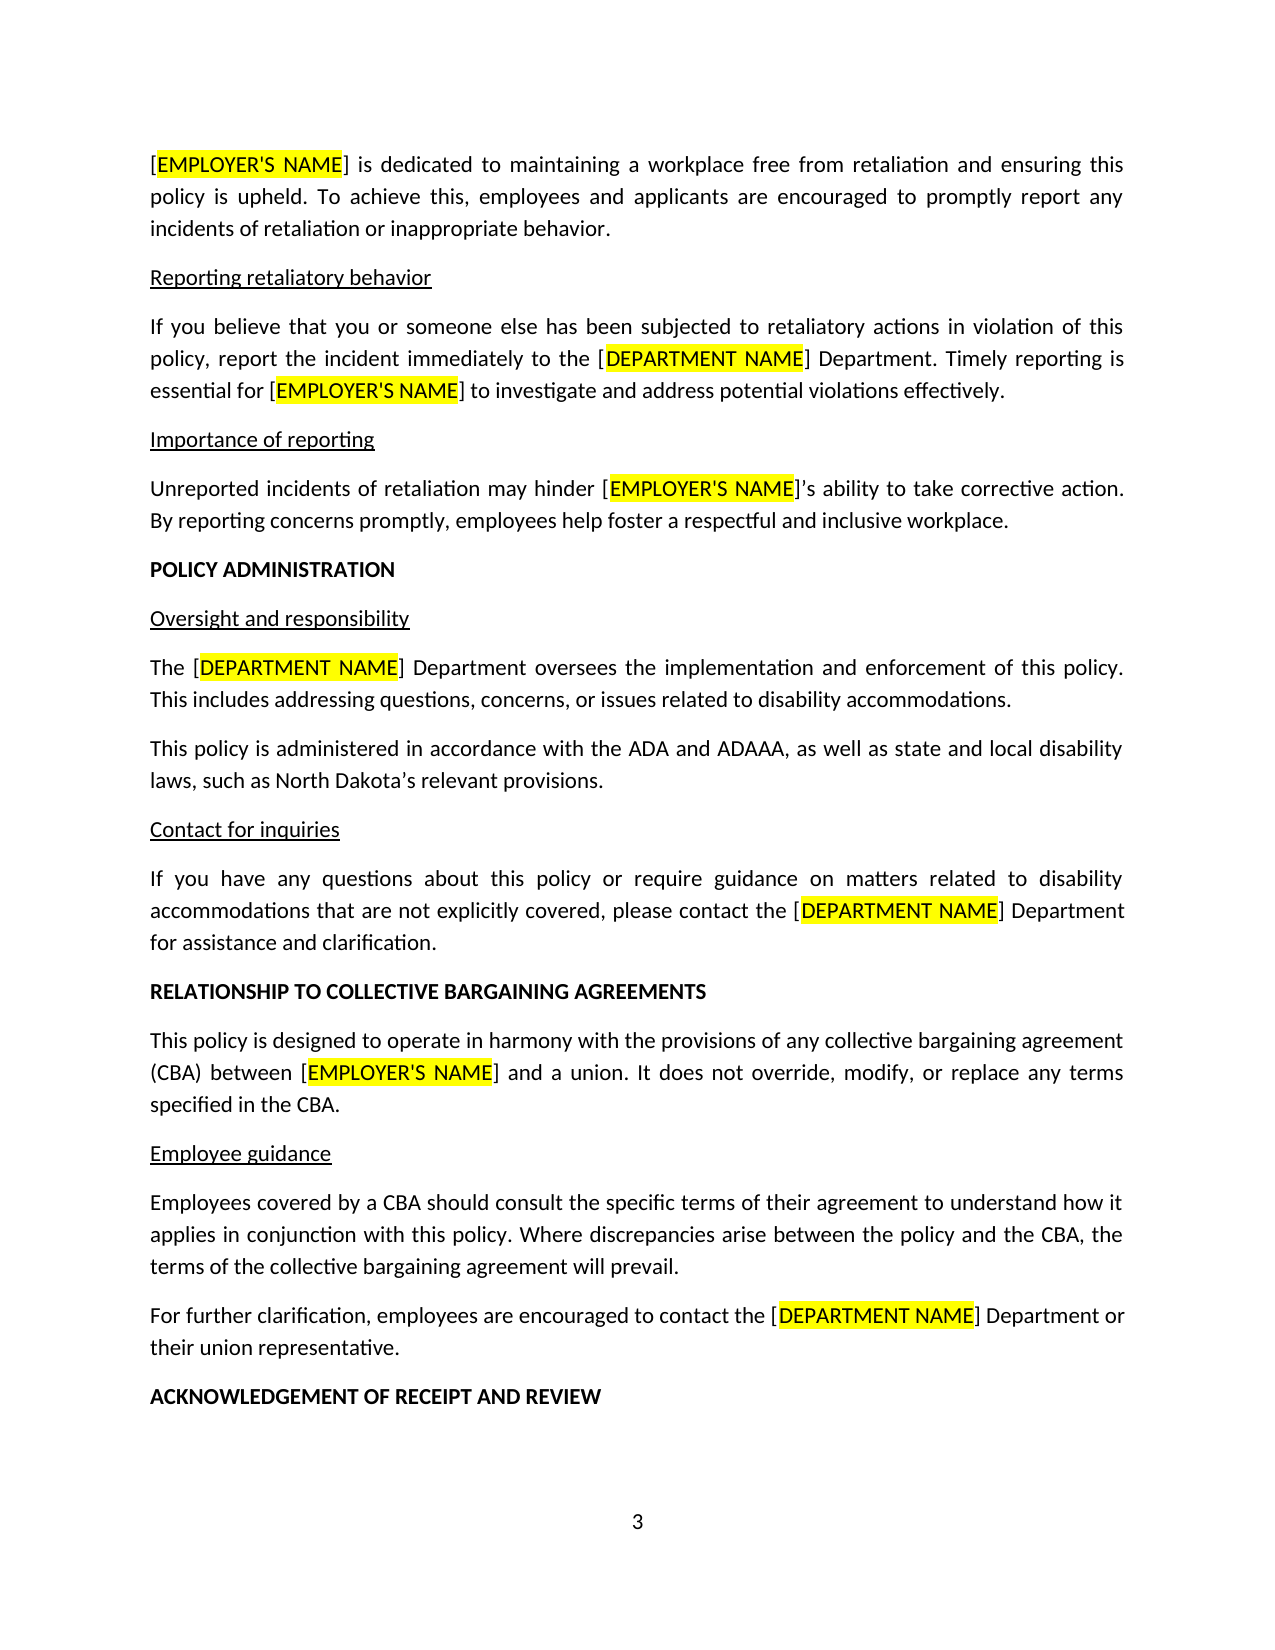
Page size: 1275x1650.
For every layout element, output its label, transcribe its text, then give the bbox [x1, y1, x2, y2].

text For further clarification, employees are encouraged to contact the [DEPARTMENT NAME] Department or their union representative. [150, 1301, 1125, 1361]
text Employees covered by a CBA should consult the specific terms of their agreement to understand how it applies in conjunction with this policy. Where discrepancies arise between the policy and the CBA, the terms of the collective bargaining agreement will prevail. [150, 1188, 1125, 1280]
text If you have any questions about this policy or require guidance on matters related to disability accommodations that are not explicitly covered, please contact the [DEPARTMENT NAME] Department for assistance and clarification. [150, 864, 1125, 956]
text Reporting retaliatory behavior [150, 263, 1125, 291]
text Importance of reporting [150, 425, 1125, 453]
text The [DEPARTMENT NAME] Department oversees the implementation and enforcement of this policy. This includes addressing questions, concerns, or issues related to disability accommodations. [150, 653, 1125, 713]
text Oversight and responsibility [150, 604, 1125, 632]
text Unreported incidents of retaliation may hinder [EMPLOYER'S NAME]’s ability to take corrective action. By reporting concerns promptly, employees help foster a respectful and inclusive workplace. [150, 474, 1125, 534]
text If you believe that you or someone else has been subjected to retaliatory actions in violation of this policy, report the incident immediately to the [DEPARTMENT NAME] Department. Timely reporting is essential for [EMPLOYER'S NAME] to investigate and address potential violations effectively. [150, 312, 1125, 404]
text This policy is administered in accordance with the ADA and ADAAA, as well as state and local disability laws, such as North Dakota’s relevant provisions. [150, 734, 1125, 794]
text ACKNOWLEDGEMENT OF RECEIPT AND REVIEW [150, 1382, 1125, 1410]
text POLICY ADMINISTRATION [150, 555, 1125, 583]
text This policy is designed to operate in harmony with the provisions of any collective bargaining agreement (CBA) between [EMPLOYER'S NAME] and a union. It does not override, modify, or replace any terms specified in the CBA. [150, 1026, 1125, 1118]
text Contact for inquiries [150, 815, 1125, 843]
text RELATIONSHIP TO COLLECTIVE BARGAINING AGREEMENTS [150, 977, 1125, 1005]
text [EMPLOYER'S NAME] is dedicated to maintaining a workplace free from retaliation and ensuring this policy is upheld. To achieve this, employees and applicants are encouraged to promptly report any incidents of retaliation or inappropriate behavior. [150, 150, 1125, 242]
text Employee guidance [150, 1139, 1125, 1167]
